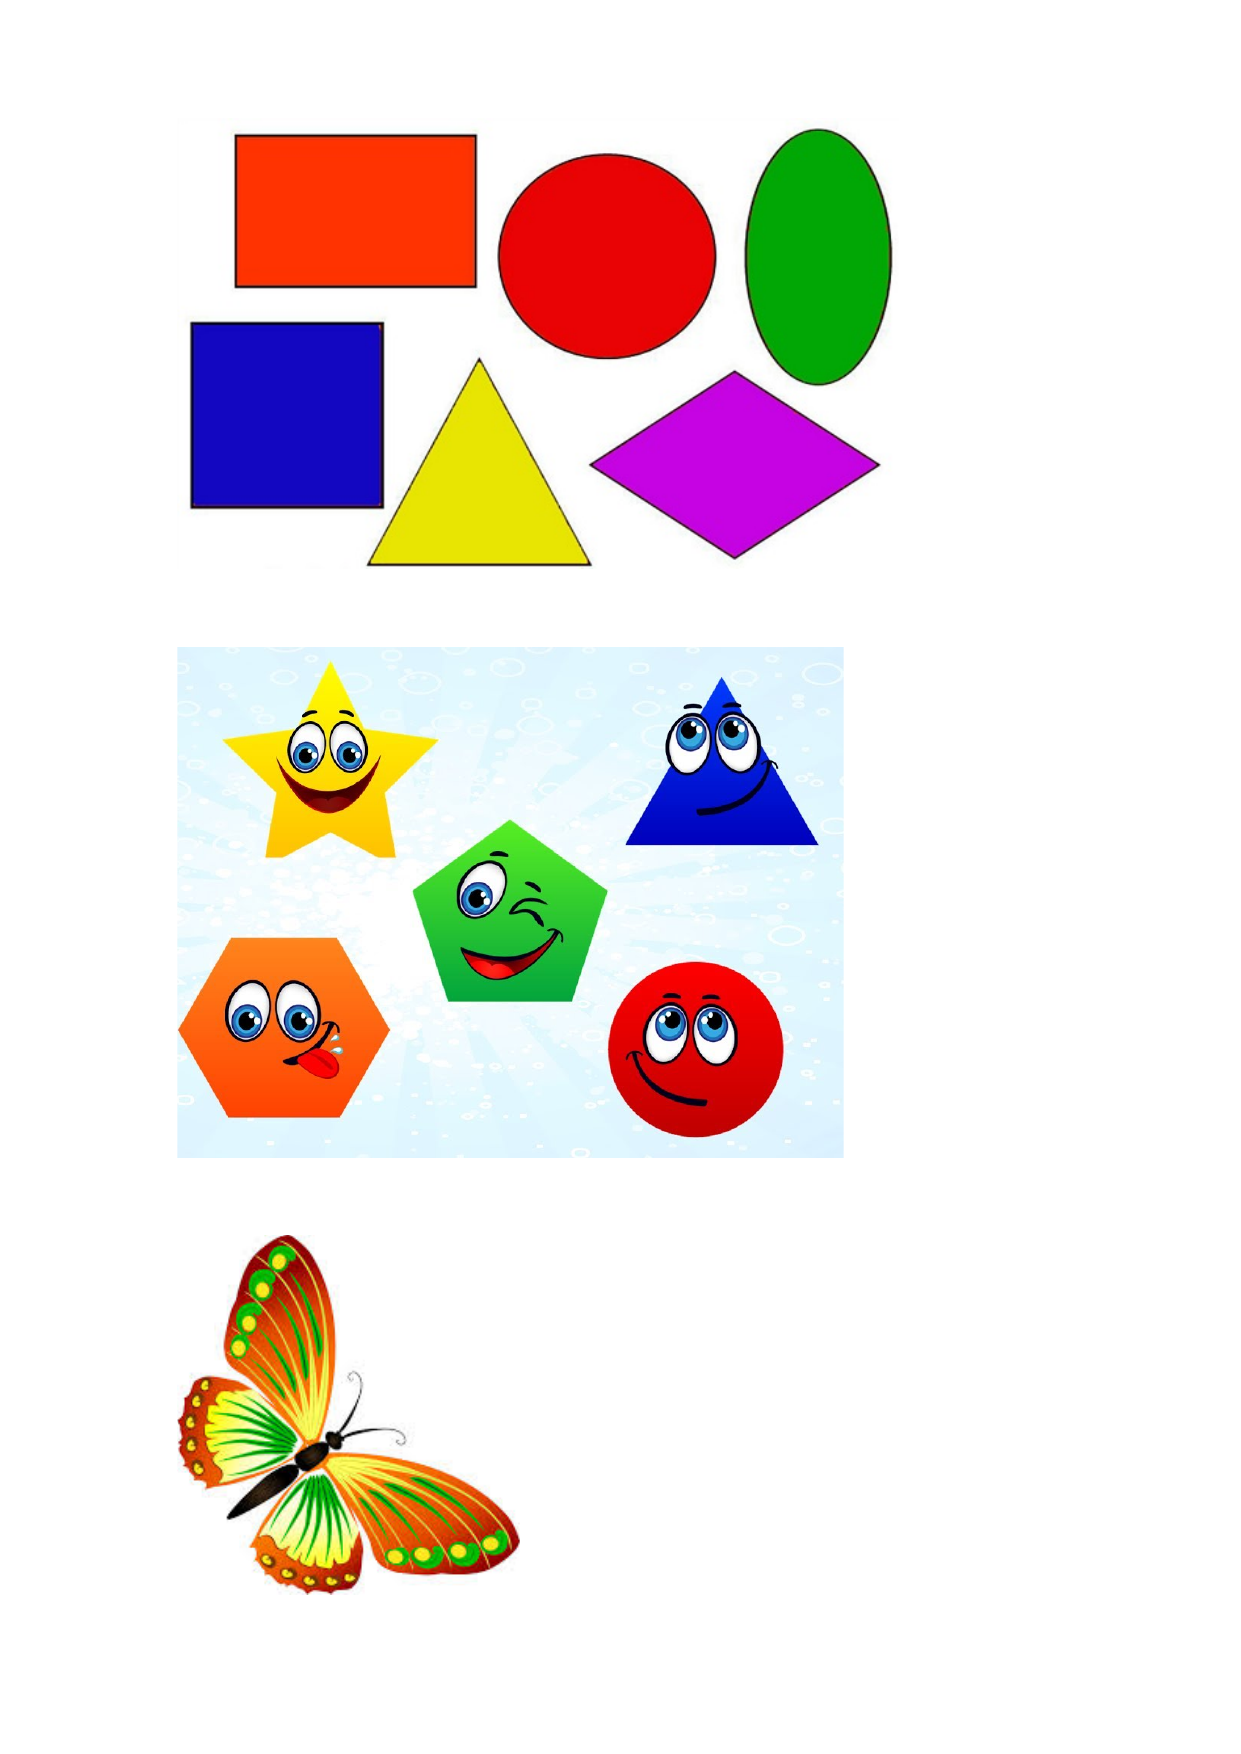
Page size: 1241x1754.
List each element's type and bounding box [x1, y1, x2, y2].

picture [177, 1235, 520, 1595]
picture [177, 647, 844, 1158]
picture [177, 118, 899, 569]
